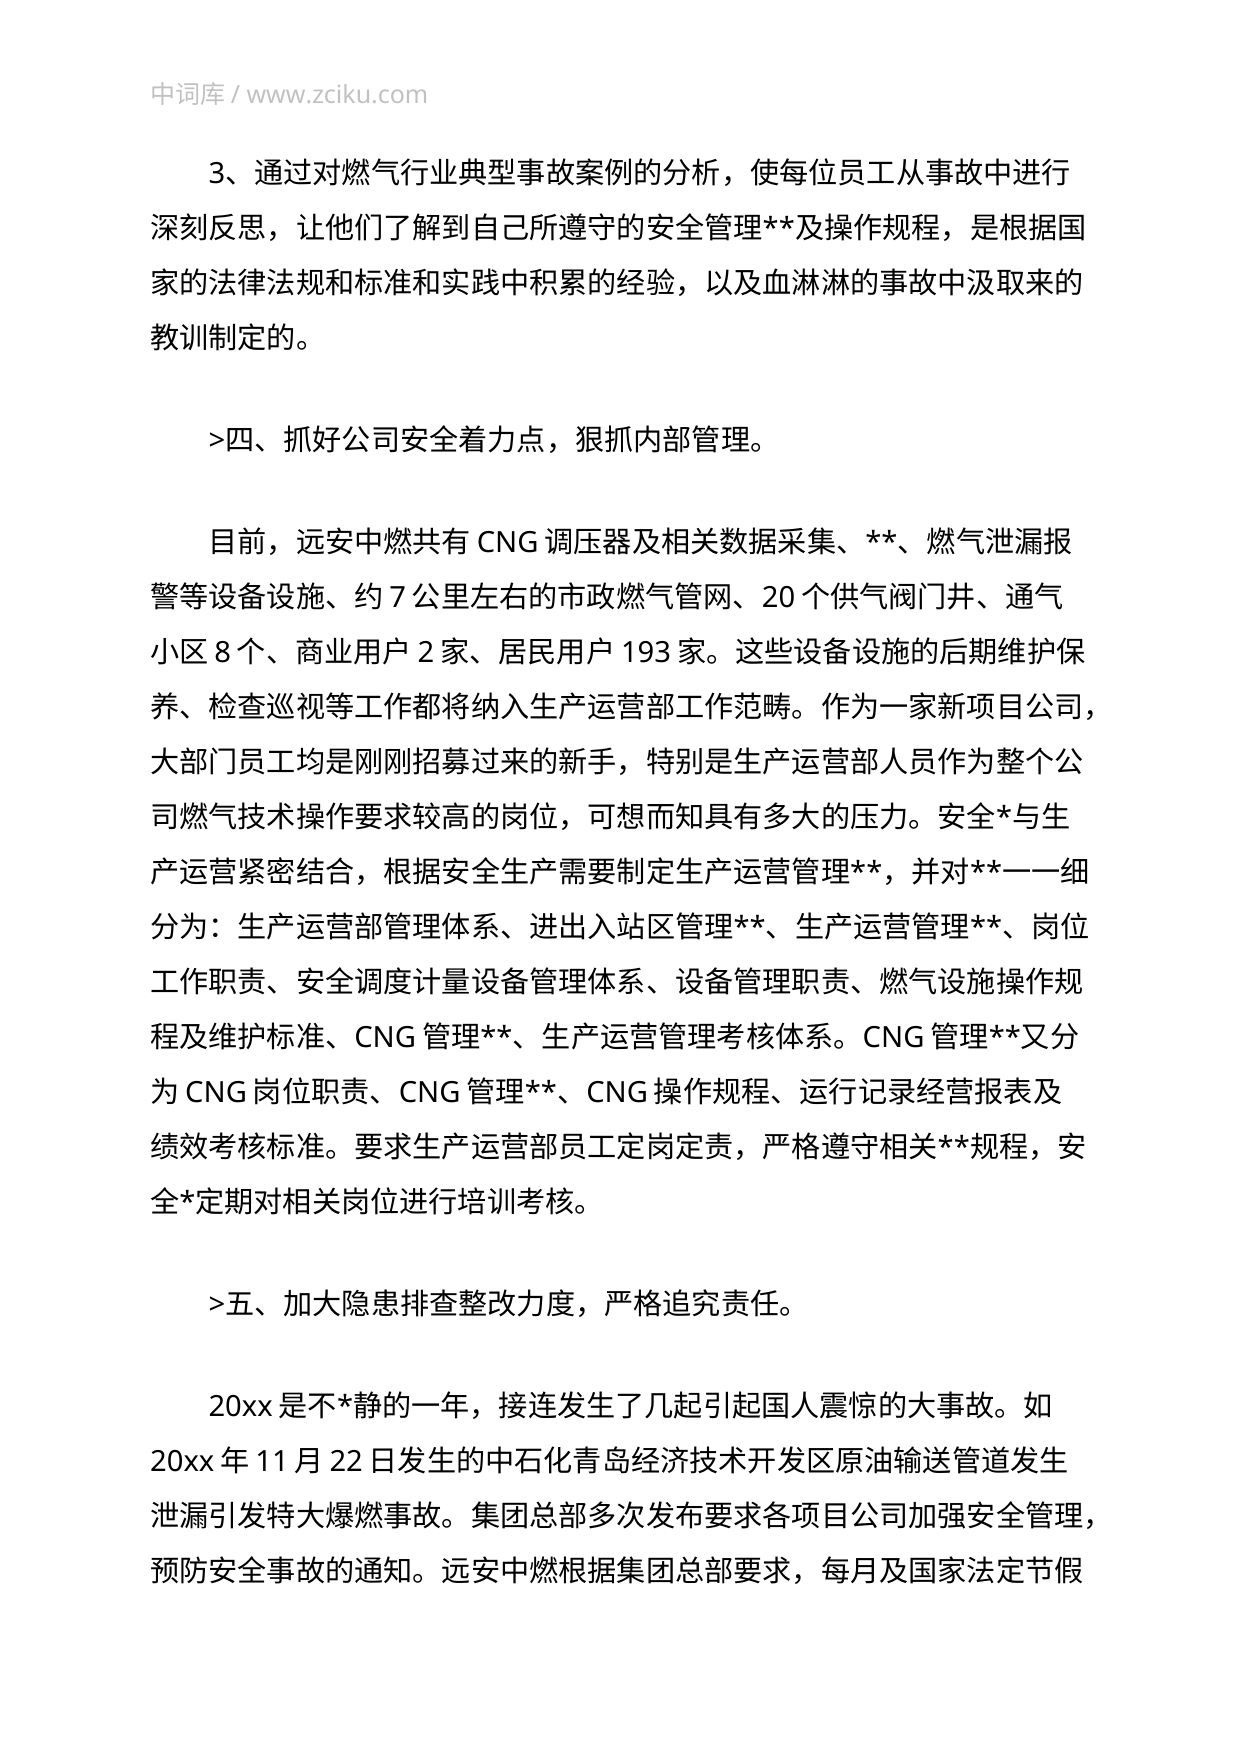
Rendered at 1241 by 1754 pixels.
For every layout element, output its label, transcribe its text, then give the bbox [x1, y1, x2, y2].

text 目前，远安中燃共有CNG调压器及相关数据采集、**、燃气泄漏报警等设备设施、约7公里左右的市政燃气管网、20个供气阀门井、通气小区8个、商业用户2家、居民用户193家。这些设备设施的后期维护保养、检查巡视等工作都将纳入生产运营部工作范畴。作为一家新项目公司，大部门员工均是刚刚招募过来的新手，特别是生产运营部人员作为整个公司燃气技术操作要求较高的岗位，可想而知具有多大的压力。安全*与生产运营紧密结合，根据安全生产需要制定生产运营管理**，并对**一一细分为：生产运营部管理体系、进出入站区管理**、生产运营管理**、岗位工作职责、安全调度计量设备管理体系、设备管理职责、燃气设施操作规程及维护标准、CNG管理**、生产运营管理考核体系。CNG管理**又分为CNG岗位职责、CNG管理**、CNG操作规程、运行记录经营报表及绩效考核标准。要求生产运营部员工定岗定责，严格遵守相关**规程，安全*定期对相关岗位进行培训考核。 [150, 519, 1090, 1221]
text 3、通过对燃气行业典型事故案例的分析，使每位员工从事故中进行深刻反思，让他们了解到自己所遵守的安全管理**及操作规程，是根据国家的法律法规和标准和实践中积累的经验，以及血淋淋的事故中汲取来的教训制定的。 [150, 150, 1090, 357]
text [150, 1382, 1090, 1589]
text >四、抓好公司安全着力点，狠抓内部管理。 [150, 417, 1090, 459]
text >五、加大隐患排查整改力度，严格追究责任。 [150, 1280, 1090, 1323]
